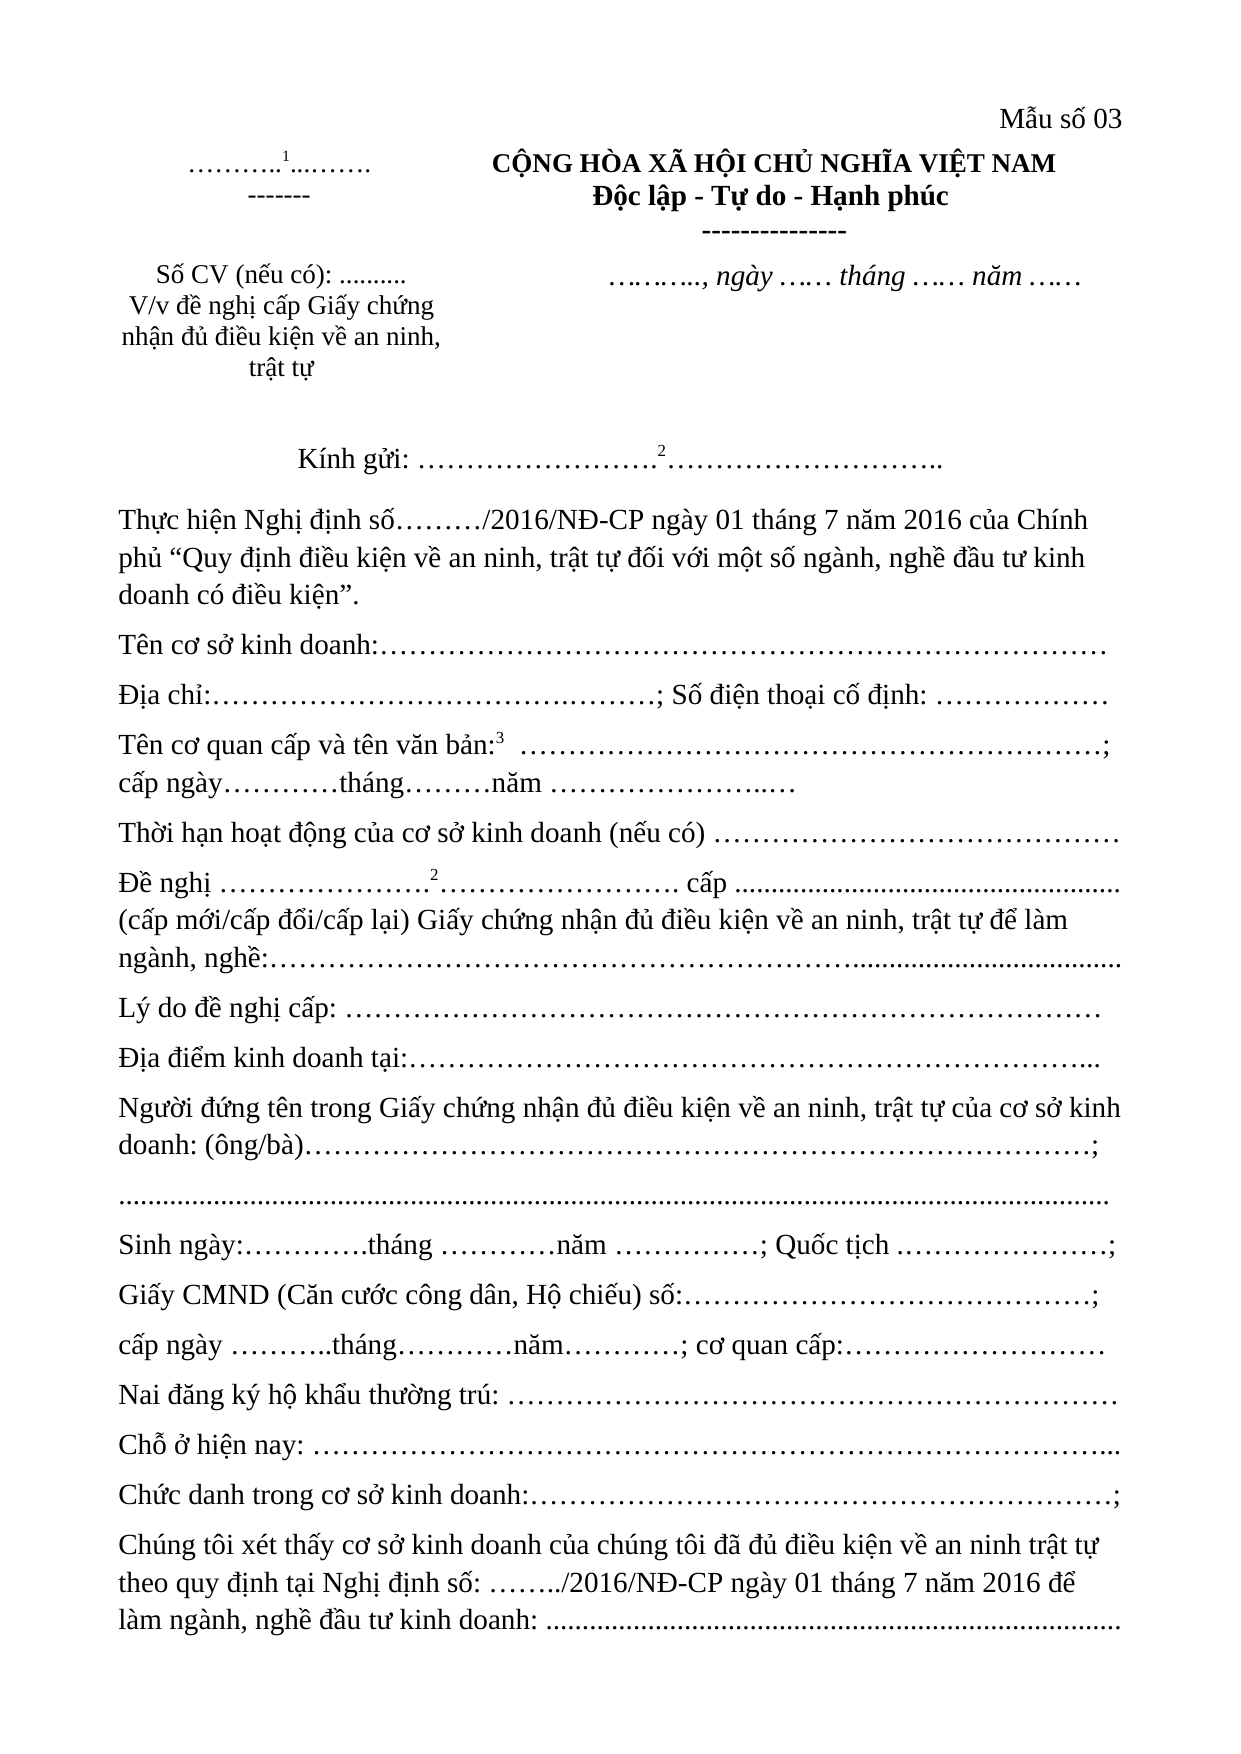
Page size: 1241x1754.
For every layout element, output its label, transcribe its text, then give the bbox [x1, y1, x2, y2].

text Giấy CMND (Căn cước công dân, Hộ chiếu) số:……………………………………; [118, 1274, 1122, 1312]
text Sinh ngày:………….tháng …………năm ……………; Quốc tịch .…………………; [118, 1224, 1122, 1262]
text Thời hạn hoạt động của cơ sở kinh doanh (nếu có) …………………………………… [118, 812, 1122, 849]
text ........................................................................................................................................ [118, 1174, 1122, 1212]
text Chỗ ở hiện nay: ………………………………………………………………………... [118, 1424, 1122, 1462]
text Đề nghị ………………….2……………………. cấp ..................................................... (cấp mới/cấp đổi/cấp lại) Giấy chứng nhận đủ điều kiện về an ninh, trật tự để làm ngành, nghề:…………………………………………………… [118, 862, 1122, 974]
text Thực hiện Nghị định số………/2016/NĐ-CP ngày 01 tháng 7 năm 2016 của Chính phủ “Quy định điều kiện về an ninh, trật tự đối với một số ngành, nghề đầu tư kinh doanh có điều kiện”. [118, 499, 1122, 612]
table_header CỘNG HÒA XÃ HỘI CHỦ NGHĨA VIỆT NAM Độc lập - Tự do - Hạnh phúc --------------- [456, 135, 1093, 245]
text Địa điểm kinh doanh tại:……………………………………………………………... [118, 1037, 1122, 1074]
text cấp ngày ………..tháng…………năm…………; cơ quan cấp:……………………… [118, 1324, 1122, 1362]
text Mẫu số 03 [118, 101, 1122, 135]
table_cell Số CV (nếu có): .......... V/v đề nghị cấp Giấy chứng nhận đủ điều kiện về an ninh, trật tự [107, 245, 456, 382]
table_cell ……….., ngày …… tháng …… năm …… [456, 245, 1093, 382]
text Tên cơ quan cấp và tên văn bản:3 ……………………………………………………; cấp ngày…………tháng………năm …………………..… [118, 724, 1122, 799]
text Chúng tôi xét thấy cơ sở kinh doanh của chúng tôi đã đủ điều kiện về an ninh trật tự theo quy định tại Nghị định số: ……../2016/NĐ-CP ngày 01 tháng 7 năm 2016 để làm ngành, nghề đầu tư kinh doanh: ............................................................................... [118, 1524, 1122, 1637]
text Nai đăng ký hộ khẩu thường trú: ……………………………………………………… [118, 1374, 1122, 1412]
text Người đứng tên trong Giấy chứng nhận đủ điều kiện về an ninh, trật tự của cơ sở kinh doanh: (ông/bà)………………………………………………………………………; [118, 1087, 1122, 1162]
text Lý do đề nghị cấp: …………………………………………………………………… [118, 987, 1122, 1024]
text Địa chỉ:……………………………….………; Số điện thoại cố định: ……………… [118, 674, 1122, 712]
table_header ………..1...……. ------- [107, 135, 456, 245]
text Kính gửi: …………………….2……………………….. [118, 441, 1122, 474]
text Chức danh trong cơ sở kinh doanh:……………………………………………………; [118, 1474, 1122, 1512]
text Tên cơ sở kinh doanh:………………………………………………………………… [118, 624, 1122, 662]
